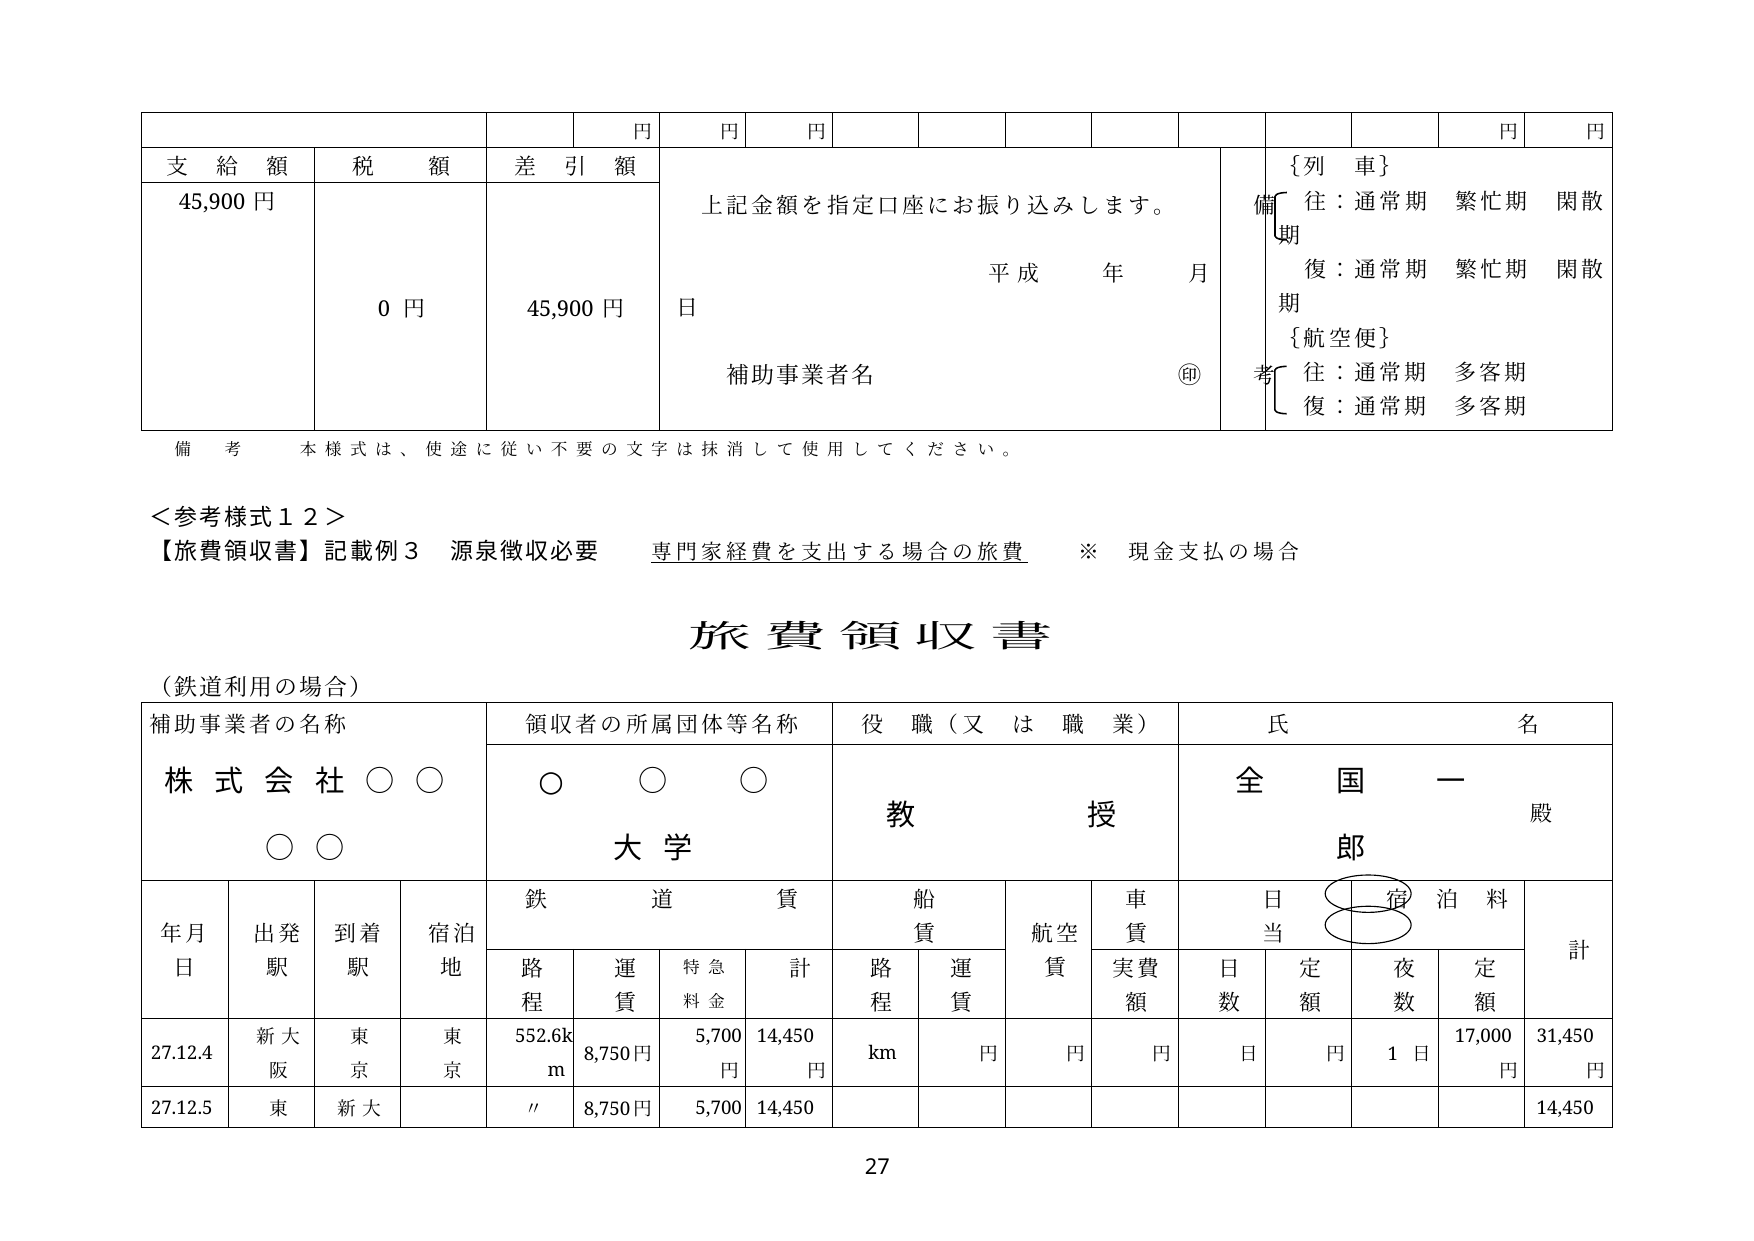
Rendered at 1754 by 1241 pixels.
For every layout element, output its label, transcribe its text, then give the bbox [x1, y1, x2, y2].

table_cell 年月日 [142, 881, 228, 1017]
table_cell [1439, 1087, 1524, 1127]
table_header 役 職（又 は 職 業） [833, 703, 1178, 743]
text 備 考 本様式は、使途に従い不要の文字は抹消して使用してください。 [171, 431, 1605, 465]
table_cell 夜 数 [1352, 950, 1438, 1017]
table_cell 31,450円 [1525, 1019, 1612, 1086]
table_cell 45,900円 [487, 183, 659, 430]
table_cell 11,400円 [660, 113, 745, 147]
table_cell 45,900円 [142, 183, 314, 430]
table_header 氏 名 [1179, 703, 1612, 743]
table_cell 航空賃 [1006, 881, 1091, 1017]
table_cell 殿 [1525, 745, 1612, 880]
table_cell 路 程 [487, 950, 573, 1017]
table_cell 27.12.5 [142, 1087, 228, 1127]
table_cell [1179, 113, 1265, 147]
table_cell 計 [1525, 881, 1612, 1017]
table_cell 円 [1006, 1019, 1091, 1086]
table_cell [1179, 1087, 1265, 1127]
table_cell ｛列 車｝ [1266, 148, 1612, 182]
table_cell [1266, 113, 1351, 147]
table_cell 0円 [315, 183, 486, 430]
table_cell [833, 113, 918, 147]
table_cell 新大阪 [229, 1019, 314, 1086]
table_cell 1日 [1352, 1019, 1438, 1086]
table_cell 27.12.4 [142, 1019, 228, 1086]
text 旅費領収書 [149, 601, 1605, 668]
table_cell 路 程 [833, 950, 918, 1017]
table_cell 14,450円 [746, 1019, 832, 1086]
table_cell 全 国 一 郎 [1179, 745, 1525, 880]
table_cell 日 [1179, 1019, 1265, 1086]
table_cell 東 京 [401, 1019, 486, 1086]
table_cell 8,750円 [574, 1087, 659, 1127]
table_cell 運 賃 [919, 950, 1005, 1017]
table_cell 宿泊地 [401, 881, 486, 1017]
table_cell 日 当 [1179, 881, 1351, 949]
table_cell [1006, 1087, 1091, 1127]
table_cell 備 考 [1221, 148, 1265, 430]
table_cell 円 [1266, 1019, 1351, 1086]
table_cell 株式会社○○○○ [142, 744, 486, 880]
table_header 領収者の所属団体等名称 [487, 703, 832, 743]
table_cell km [833, 1019, 918, 1086]
table_cell [1266, 1087, 1351, 1127]
table_cell 定 額 [1439, 950, 1524, 1017]
table_cell 東 京 [315, 1019, 400, 1086]
text ＜参考様式１２＞ [149, 499, 1605, 533]
table_cell 往：通常期 多客期 復：通常期 多客期 [1266, 354, 1612, 430]
table_cell 円 [919, 1019, 1005, 1086]
table_cell 差 引 額 [487, 148, 659, 182]
table_cell [1092, 113, 1178, 147]
table_cell 鉄 道 賃 [487, 881, 832, 949]
table_cell 定 額 [1266, 950, 1351, 1017]
table_cell [919, 1087, 1005, 1127]
table_cell 円 [1092, 1019, 1178, 1086]
table_cell 新大阪 [315, 1087, 400, 1127]
table_cell 〃 [487, 1087, 573, 1127]
table_cell [833, 1087, 918, 1127]
table_cell 45,900円 [1525, 113, 1612, 147]
table_cell 東 京 [229, 1087, 314, 1127]
table_cell 特急料金 [660, 950, 745, 1017]
table_cell 支 給 額 [142, 148, 314, 182]
table_header 補助事業者の名称 [142, 703, 486, 743]
table_cell 実費額 [1092, 950, 1178, 1017]
table_cell 到着駅 [315, 881, 400, 1017]
text （鉄道利用の場合） [149, 668, 1605, 702]
table_cell 出発駅 [229, 881, 314, 1017]
table_cell 合 計 [142, 113, 486, 147]
table_cell 17,000円 [1439, 1019, 1524, 1086]
table_cell 計 [746, 950, 832, 1017]
table_cell ○ ○ ○ 大学 [487, 745, 832, 880]
table_cell 8,750円 [574, 1019, 659, 1086]
table_cell [1092, 1087, 1178, 1127]
table_cell 車 賃 [1092, 881, 1178, 949]
table_cell 宿 泊 料 [1352, 881, 1524, 949]
table_cell 17,500円 [574, 113, 659, 147]
table_cell 船 賃 [833, 881, 1005, 949]
table_cell [487, 113, 573, 147]
table_cell 日 数 [1179, 950, 1265, 1017]
table_cell [401, 1087, 486, 1127]
table_cell [919, 113, 1005, 147]
table_cell 5,700円 [660, 1019, 745, 1086]
table_cell 往：通常期 繁忙期 閑散期 復：通常期 繁忙期 閑散期 [1266, 182, 1612, 318]
table_cell 17,000円 [1439, 113, 1524, 147]
table_cell [1006, 113, 1091, 147]
table_cell 552.6km [487, 1019, 573, 1086]
table_cell 5,700円 [660, 1087, 745, 1127]
table_cell [1352, 113, 1438, 147]
table_cell 税 額 [315, 148, 486, 182]
table_cell 教 授 [833, 745, 1178, 880]
table_cell 上記金額を指定口座にお振り込みします。 平成 年 月 日 補助事業者名 ㊞ [660, 148, 1220, 430]
table_cell 14,450円 [746, 1087, 832, 1127]
table_cell 14,450円 [1525, 1087, 1612, 1127]
text 【旅費領収書】記載例３ 源泉徴収必要 専門家経費を支出する場合の旅費 ※ 現金支払の場合 [149, 533, 1605, 567]
table_cell 28,900円 [746, 113, 832, 147]
table_cell [1352, 1087, 1438, 1127]
table_cell 運 賃 [574, 950, 659, 1017]
table_cell ｛航空便｝ [1266, 319, 1612, 353]
